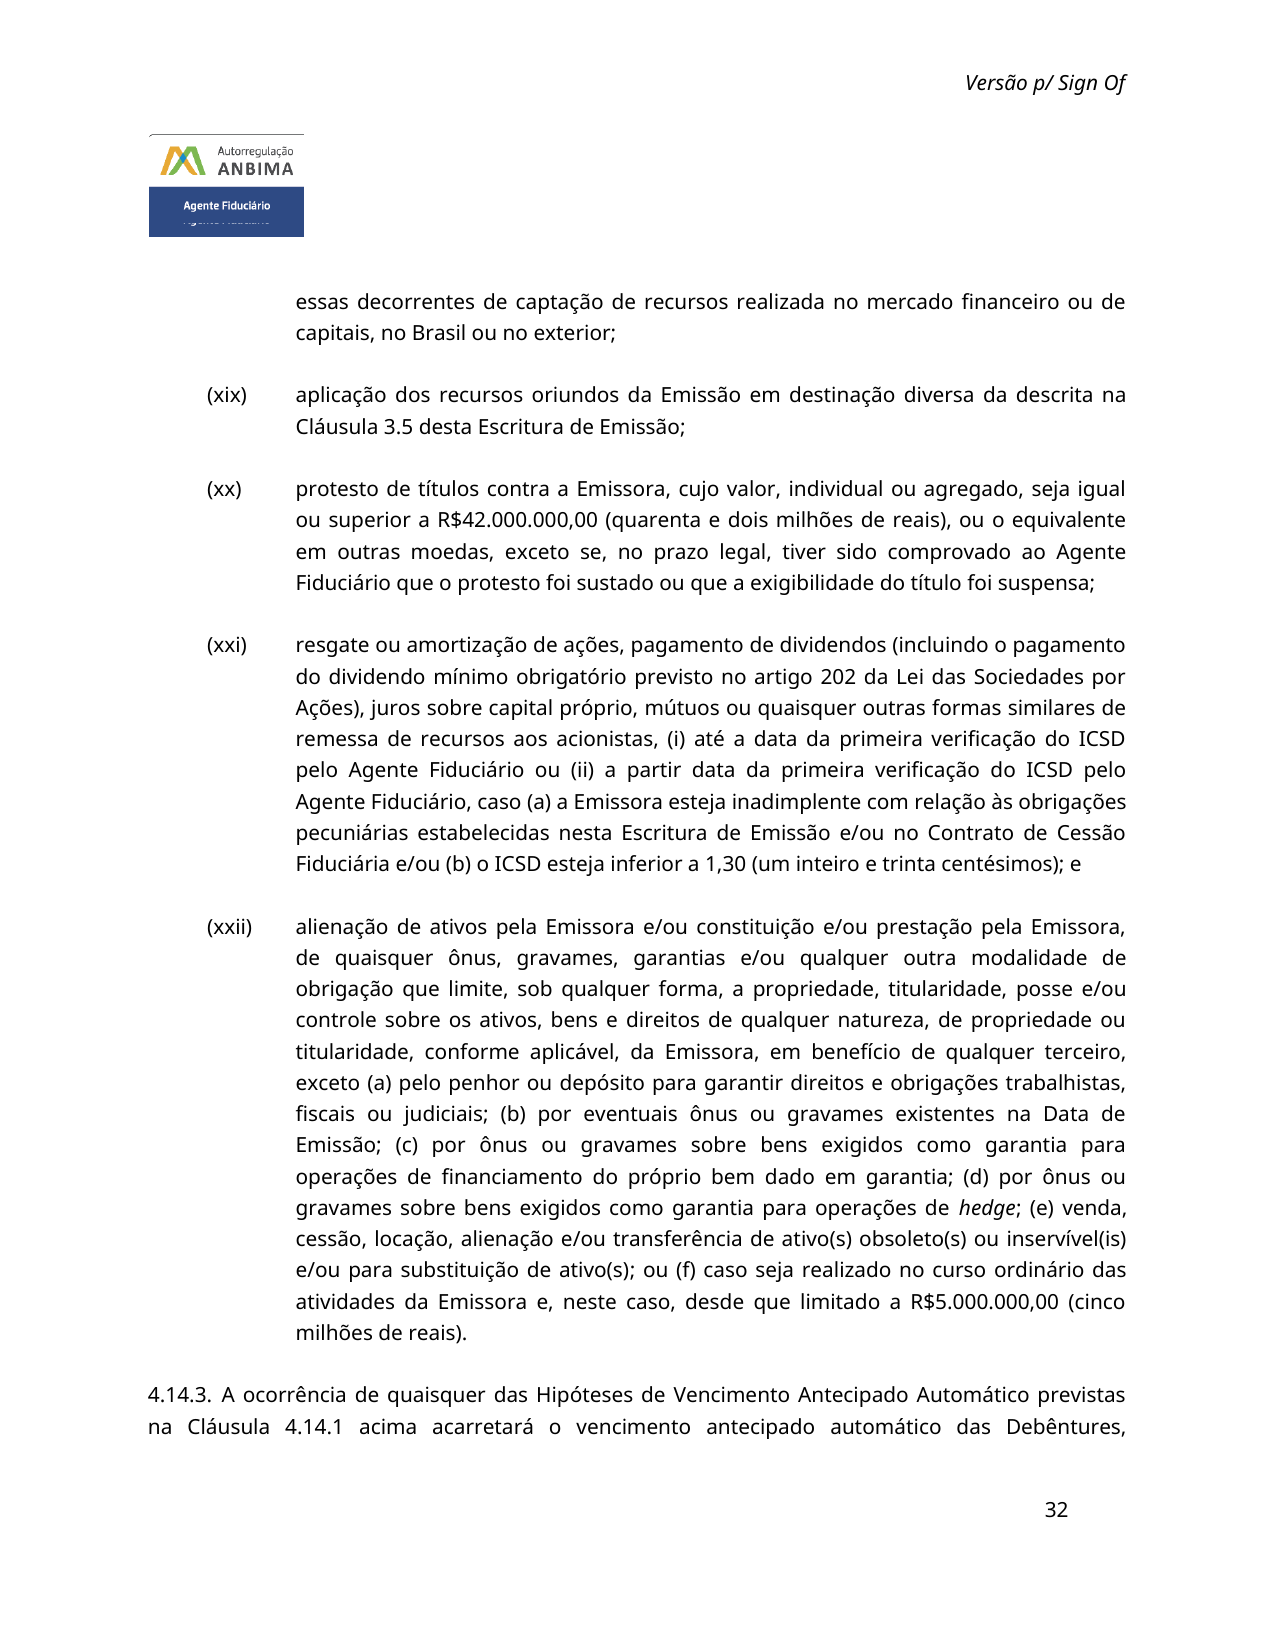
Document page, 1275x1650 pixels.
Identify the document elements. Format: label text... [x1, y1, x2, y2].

list alienação de ativos pela Emissora e/ou constituição e/ou prestação pela Emissora, de quaisquer ônus, gravames, garantias e/ou qualquer outra modalidade de obrigação que limite, sob qualquer forma, a propriedade, titularidade, posse e/ou controle sobre os ativos, bens e direitos de qualquer natureza, de propriedade ou titularidade, conforme aplicável, da Emissora, em benefício de qualquer terceiro, exceto (a) pelo penhor ou depósito para garantir direitos e obrigações trabalhistas, fiscais ou judiciais; (b) por eventuais ônus ou gravames existentes na Data de Emissão; (c) por ônus ou gravames sobre bens exigidos como garantia para operações de financiamento do próprio bem dado em garantia; (d) por ônus ou gravames sobre bens exigidos como garantia para operações de hedge; (e) venda, cessão, locação, alienação e/ou transferência de ativo(s) obsoleto(s) ou inservível(is) e/ou para substituição de ativo(s); ou (f) caso seja realizado no curso ordinário das atividades da Emissora e, neste caso, desde que limitado a R$5.000.000,00 (cinco milhões de reais). [207, 909, 1127, 1347]
list protesto de títulos contra a Emissora, cujo valor, individual ou agregado, seja igual ou superior a R$42.000.000,00 (quarenta e dois milhões de reais), ou o equivalente em outras moedas, exceto se, no prazo legal, tiver sido comprovado ao Agente Fiduciário que o protesto foi sustado ou que a exigibilidade do título foi suspensa; [207, 472, 1127, 597]
picture [147, 134, 304, 235]
list aplicação dos recursos oriundos da Emissão em destinação diversa da descrita na Cláusula 3.5 desta Escritura de Emissão; [207, 378, 1127, 440]
list resgate ou amortização de ações, pagamento de dividendos (incluindo o pagamento do dividendo mínimo obrigatório previsto no artigo 202 da Lei das Sociedades por Ações), juros sobre capital próprio, mútuos ou quaisquer outras formas similares de remessa de recursos aos acionistas, (i) até a data da primeira verificação do ICSD pelo Agente Fiduciário ou (ii) a partir data da primeira verificação do ICSD pelo Agente Fiduciário, caso (a) a Emissora esteja inadimplente com relação às obrigações pecuniárias estabelecidas nesta Escritura de Emissão e/ou no Contrato de Cessão Fiduciária e/ou (b) o ICSD esteja inferior a 1,30 (um inteiro e trinta centésimos); e [207, 628, 1127, 878]
